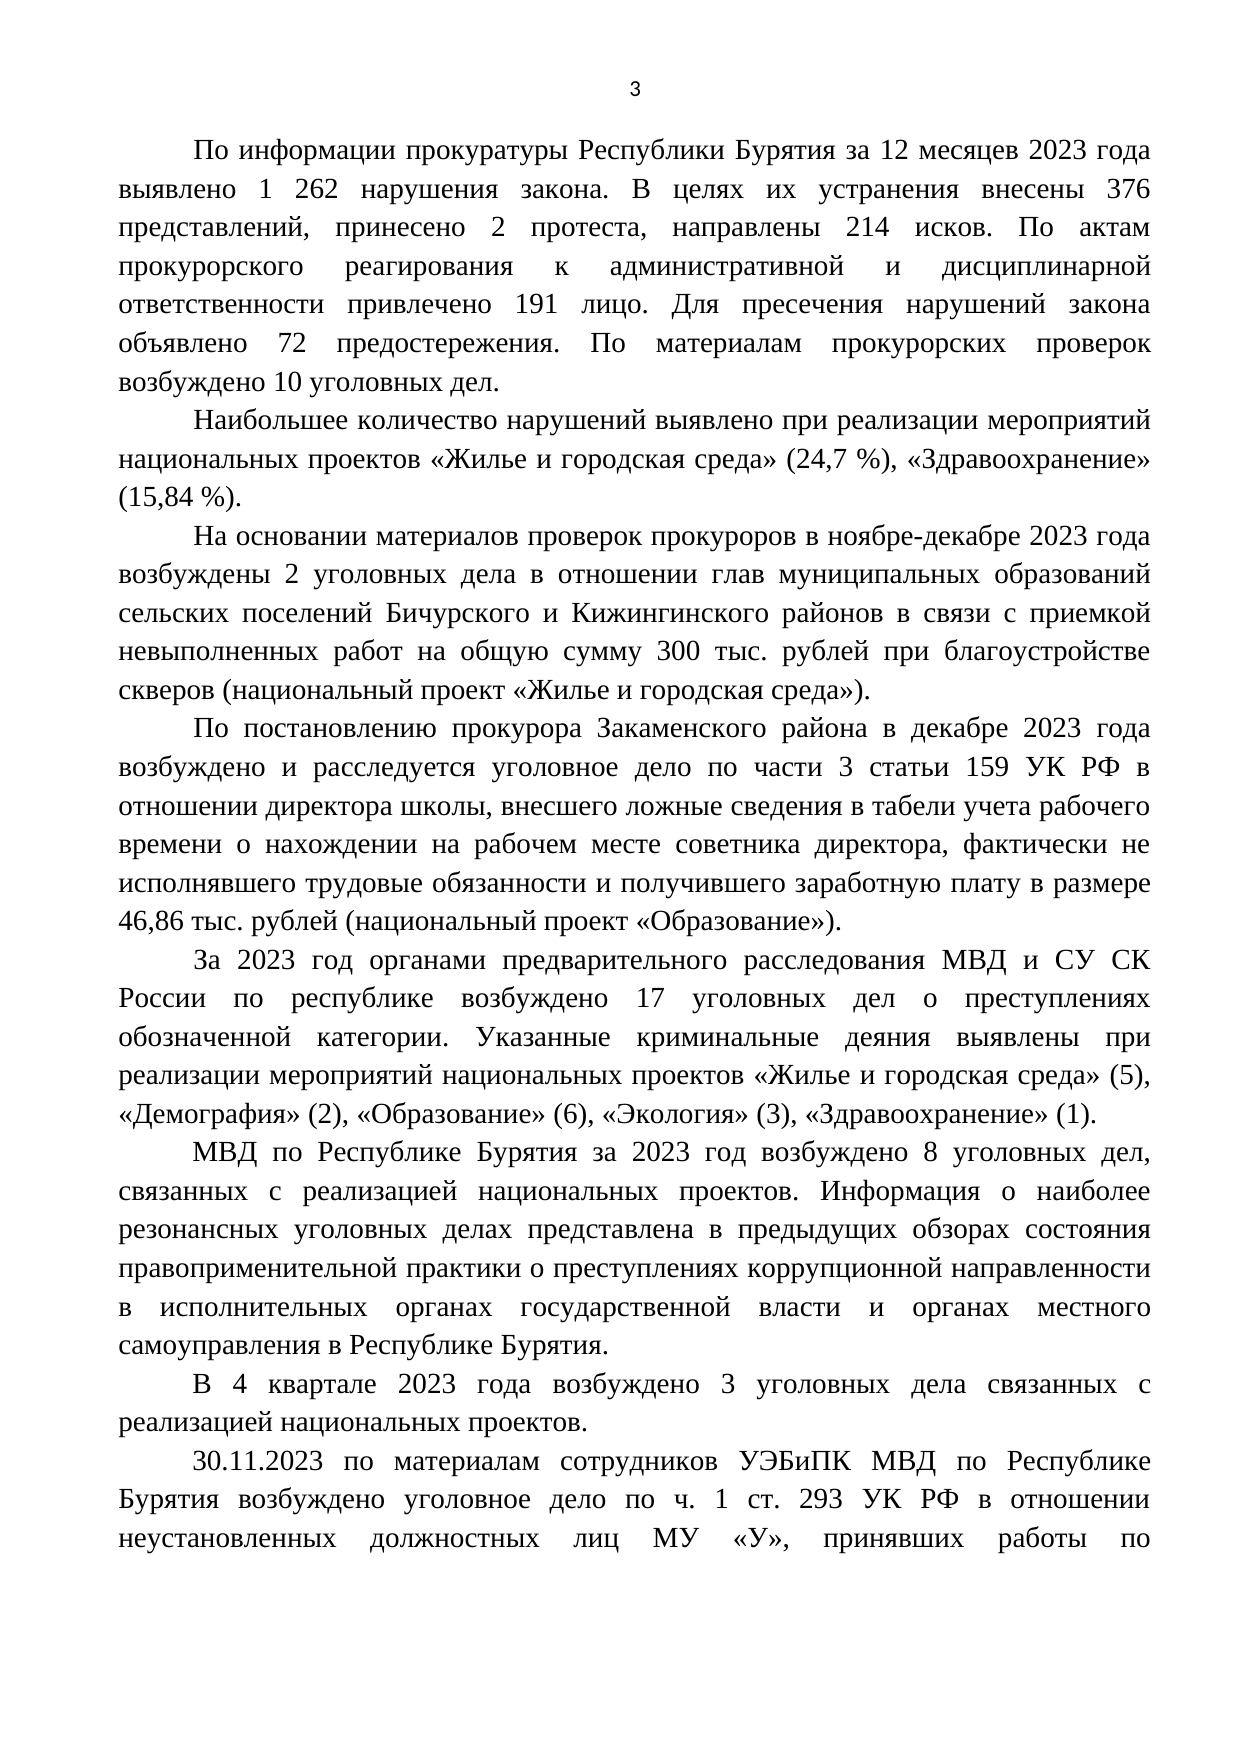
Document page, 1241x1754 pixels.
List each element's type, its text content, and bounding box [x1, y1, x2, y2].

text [118, 1443, 1152, 1618]
text На основании материалов проверок прокуроров в ноябре-декабре 2023 года возбуждены 2 уголовных дела в отношении глав муниципальных образований сельских поселений Бичурского и Кижингинского районов в связи с приемкой невыполненных работ на общую сумму 300 тыс. рублей при благоустройстве скверов (национальный проект «Жилье и городская среда»). [118, 518, 1152, 706]
text По информации прокуратуры Республики Бурятия за 12 месяцев 2023 года выявлено 1 262 нарушения закона. В целях их устранения внесены 376 представлений, принесено 2 протеста, направлены 214 исков. По актам прокурорского реагирования к административной и дисциплинарной ответственности привлечено 191 лицо. Для пресечения нарушений закона объявлено 72 предостережения. По материалам прокурорских проверок возбуждено 10 уголовных дел. [118, 132, 1152, 397]
text В 4 квартале 2023 года возбуждено 3 уголовных дела связанных с реализацией национальных проектов. [118, 1366, 1152, 1438]
text По постановлению прокурора Закаменского района в декабре 2023 года возбуждено и расследуется уголовное дело по части 3 статьи 159 УК РФ в отношении директора школы, внесшего ложные сведения в табели учета рабочего времени о нахождении на рабочем месте советника директора, фактически не исполнявшего трудовые обязанности и получившего заработную плату в размере 46,86 тыс. рублей (национальный проект «Образование»). [118, 711, 1152, 937]
text Наибольшее количество нарушений выявлено при реализации мероприятий национальных проектов «Жилье и городская среда» (24,7 %), «Здравоохранение» (15,84 %). [118, 402, 1152, 513]
text МВД по Республике Бурятия за 2023 год возбуждено 8 уголовных дел, связанных с реализацией национальных проектов. Информация о наиболее резонансных уголовных делах представлена в предыдущих обзорах состояния правоприменительной практики о преступлениях коррупционной направленности в исполнительных органах государственной власти и органах местного самоуправления в Республике Бурятия. [118, 1134, 1152, 1361]
text За 2023 год органами предварительного расследования МВД и СУ СК России по республике возбуждено 17 уголовных дел о преступлениях обозначенной категории. Указанные криминальные деяния выявлены при реализации мероприятий национальных проектов «Жилье и городская среда» (5), «Демография» (2), «Образование» (6), «Экология» (3), «Здравоохранение» (1). [118, 942, 1152, 1129]
